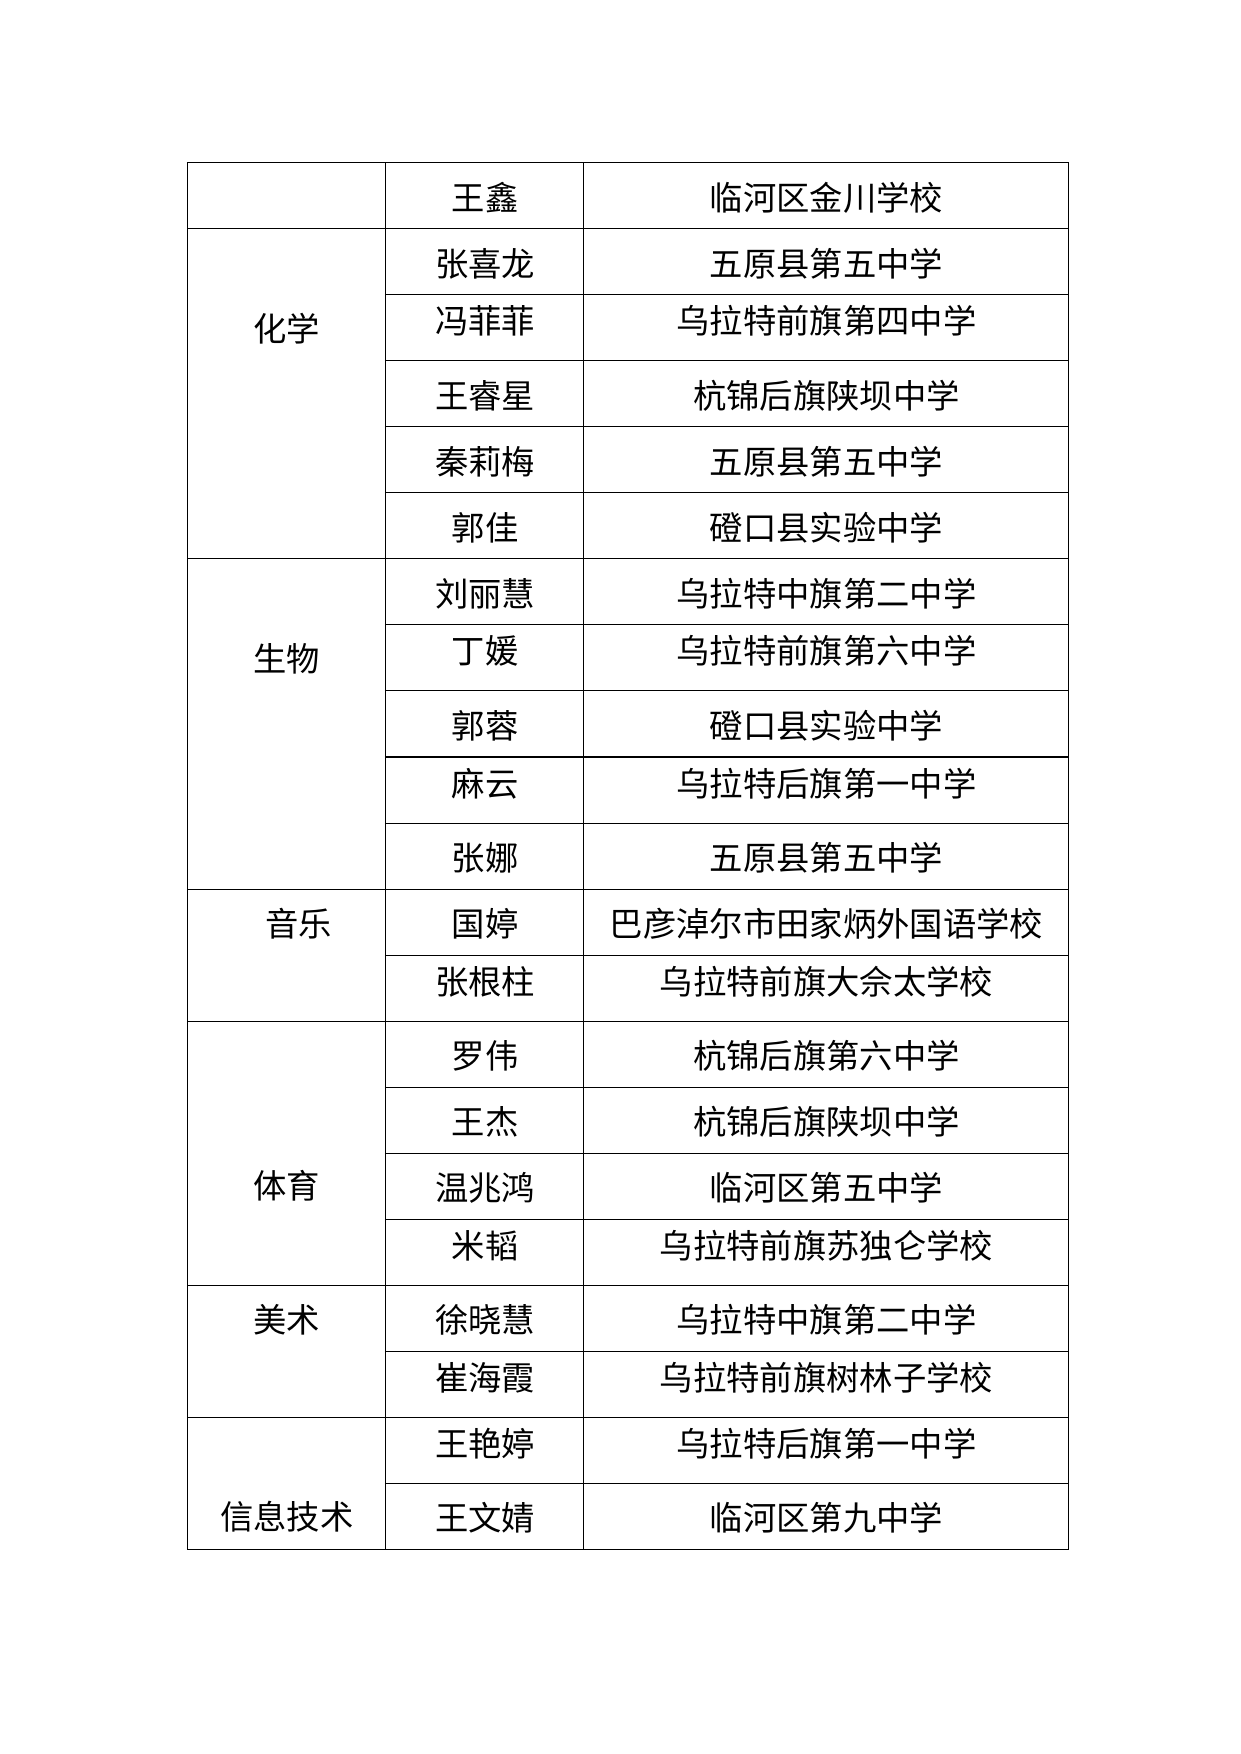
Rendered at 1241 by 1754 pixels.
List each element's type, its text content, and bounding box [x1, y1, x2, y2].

table_cell 王杰 [386, 1088, 583, 1153]
table_cell 美术 [188, 1286, 385, 1417]
table_cell 张喜龙 [386, 229, 583, 294]
table_cell 崔海霞 [386, 1352, 583, 1417]
table_cell 丁媛 [386, 625, 583, 690]
table_cell 徐晓慧 [386, 1286, 583, 1351]
table_cell 乌拉特前旗第六中学 [584, 625, 1068, 690]
table_cell 五原县第五中学 [584, 427, 1068, 492]
table_cell 五原县第五中学 [584, 229, 1068, 294]
table_cell 张根柱 [386, 956, 583, 1021]
table_cell 冯菲菲 [386, 295, 583, 360]
table_cell 临河区金川学校 [584, 163, 1068, 228]
table_cell 生物 [188, 559, 385, 888]
table_cell 刘丽慧 [386, 559, 583, 624]
table_cell 王艳婷 [386, 1418, 583, 1483]
table_cell 王鑫 [386, 163, 583, 228]
table_cell 五原县第五中学 [584, 824, 1068, 888]
table_cell 音乐 [188, 890, 385, 1021]
table_cell 磴口县实验中学 [584, 691, 1068, 756]
table_cell 秦莉梅 [386, 427, 583, 492]
table_cell 国婷 [386, 890, 583, 954]
table_cell 郭蓉 [386, 691, 583, 756]
table_cell 乌拉特前旗树林子学校 [584, 1352, 1068, 1417]
table_cell 张娜 [386, 824, 583, 888]
table_cell 杭锦后旗第六中学 [584, 1022, 1068, 1087]
table_cell 巴彦淖尔市田家炳外国语学校 [584, 890, 1068, 954]
table_cell 罗伟 [386, 1022, 583, 1087]
table_cell 麻云 [386, 758, 583, 822]
table_cell 王文婧 [386, 1484, 583, 1549]
table_cell 体育 [188, 1022, 385, 1285]
table_cell 乌拉特中旗第二中学 [584, 559, 1068, 624]
table_cell 临河区第五中学 [584, 1154, 1068, 1219]
table_cell 乌拉特前旗大佘太学校 [584, 956, 1068, 1021]
table_cell 乌拉特前旗苏独仑学校 [584, 1220, 1068, 1285]
table_cell 信息技术 [188, 1418, 385, 1549]
table_cell 磴口县实验中学 [584, 493, 1068, 558]
table_cell 乌拉特中旗第二中学 [584, 1286, 1068, 1351]
table_cell 化学 [188, 229, 385, 558]
table_cell 王睿星 [386, 361, 583, 426]
table_cell 临河区第九中学 [584, 1484, 1068, 1549]
table_cell 郭佳 [386, 493, 583, 558]
table_cell 乌拉特后旗第一中学 [584, 758, 1068, 822]
table_cell 乌拉特前旗第四中学 [584, 295, 1068, 360]
table_cell 乌拉特后旗第一中学 [584, 1418, 1068, 1483]
table_cell 杭锦后旗陕坝中学 [584, 361, 1068, 426]
table_cell 杭锦后旗陕坝中学 [584, 1088, 1068, 1153]
table_cell 米韬 [386, 1220, 583, 1285]
table_cell 温兆鸿 [386, 1154, 583, 1219]
